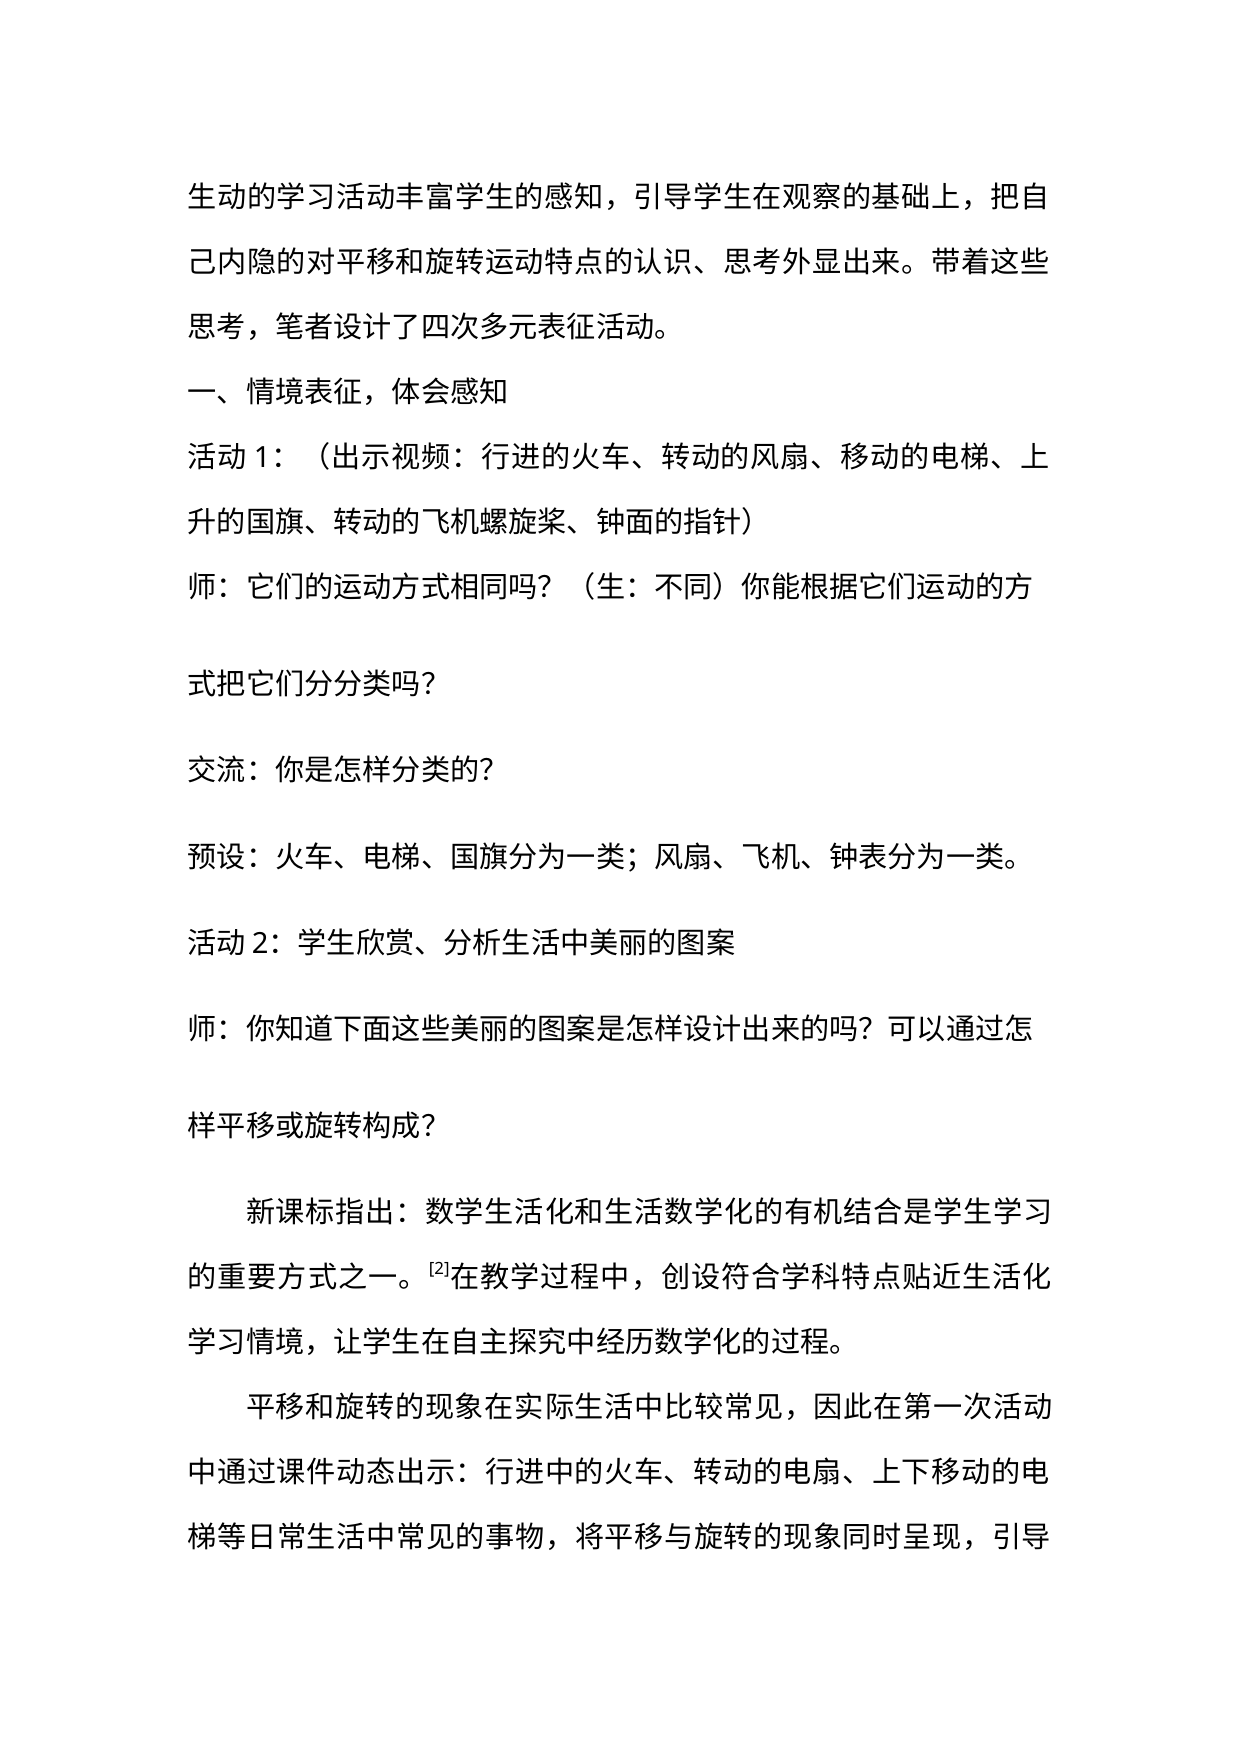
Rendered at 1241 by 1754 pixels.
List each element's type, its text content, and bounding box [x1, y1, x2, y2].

text 新课标指出：数学生活化和生活数学化的有机结合是学生学习的重要方式之一。[2]在教学过程中，创设符合学科特点贴近生活化学习情境，让学生在自主探究中经历数学化的过程。 [187, 1178, 1053, 1373]
text 一、情境表征，体会感知 [187, 357, 1053, 422]
text 活动2：学生欣赏、分析生活中美丽的图案 [187, 908, 1053, 973]
text 交流：你是怎样分类的？ [187, 736, 1053, 801]
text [187, 1373, 1053, 1568]
text 活动1：（出示视频：行进的火车、转动的风扇、移动的电梯、上升的国旗、转动的飞机螺旋桨、钟面的指针） [187, 422, 1053, 552]
text 师：它们的运动方式相同吗？（生：不同）你能根据它们运动的方式把它们分分类吗？ [187, 552, 1053, 714]
text 预设：火车、电梯、国旗分为一类；风扇、飞机、钟表分为一类。 [187, 822, 1053, 887]
text 师：你知道下面这些美丽的图案是怎样设计出来的吗？可以通过怎样平移或旋转构成？ [187, 994, 1053, 1157]
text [187, 162, 1053, 357]
